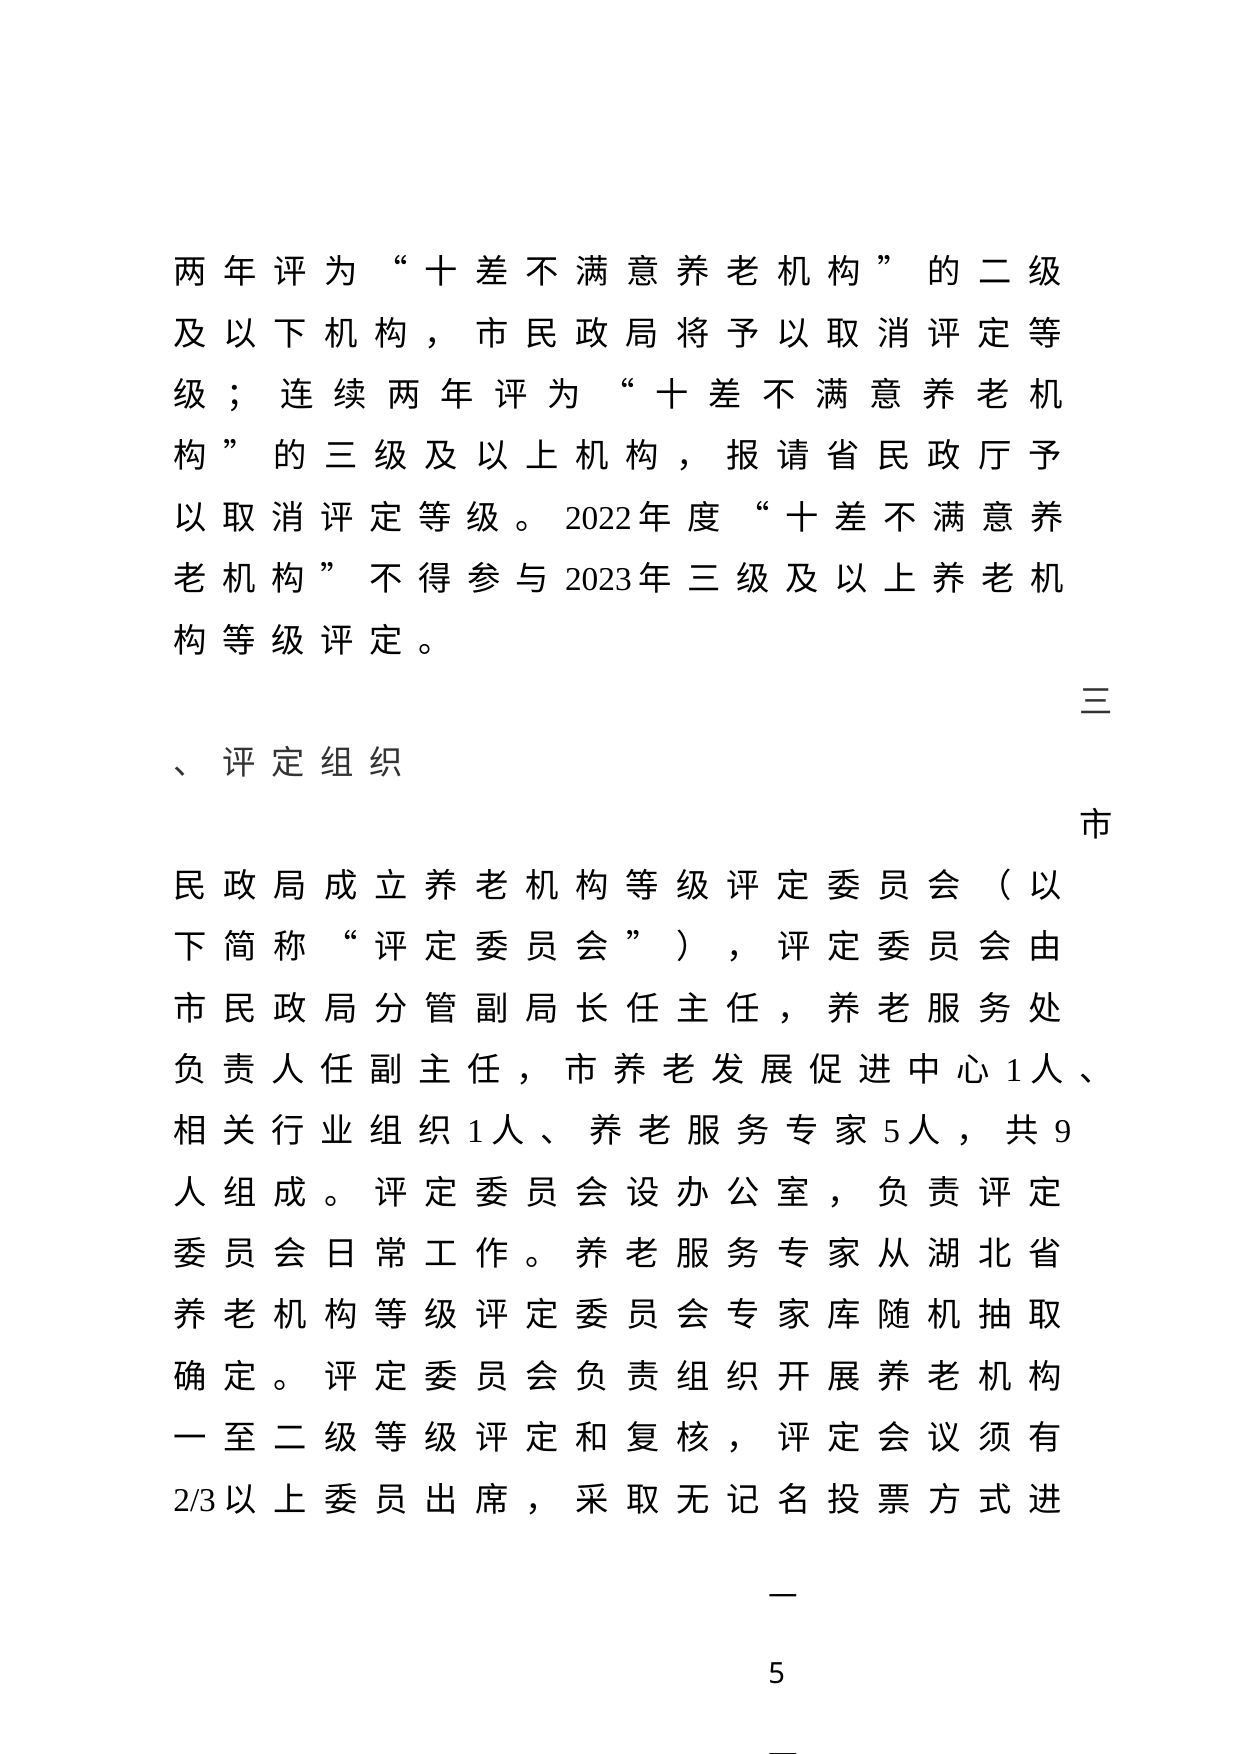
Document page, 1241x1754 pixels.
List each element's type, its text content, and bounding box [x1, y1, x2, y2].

text 三、评定组织 [173, 668, 1079, 791]
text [173, 791, 1079, 1527]
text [173, 239, 1079, 668]
